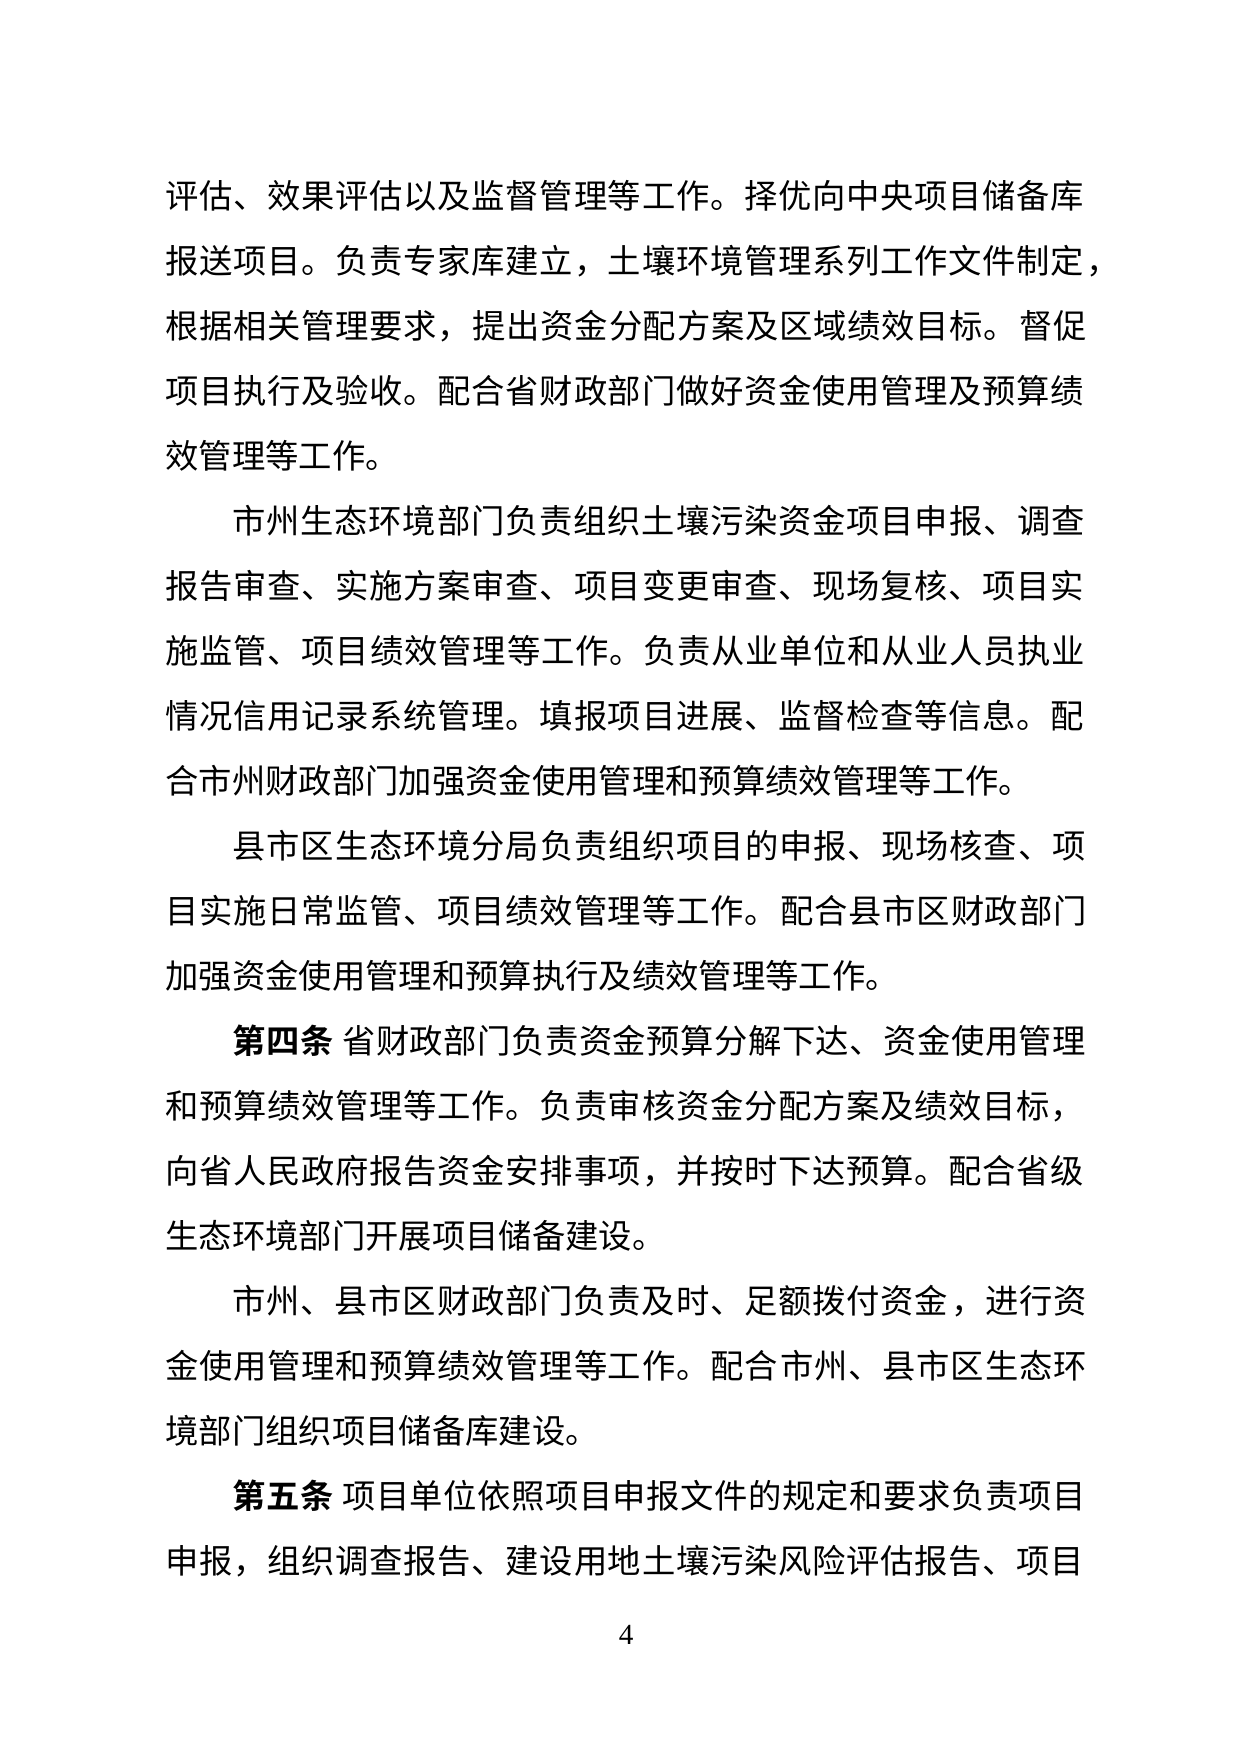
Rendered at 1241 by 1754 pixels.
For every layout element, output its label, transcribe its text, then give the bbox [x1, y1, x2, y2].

text 市州、县市区财政部门负责及时、足额拨付资金，进行资金使用管理和预算绩效管理等工作。配合市州、县市区生态环境部门组织项目储备库建设。 [165, 1267, 1087, 1462]
text 县市区生态环境分局负责组织项目的申报、现场核查、项目实施日常监管、项目绩效管理等工作。配合县市区财政部门加强资金使用管理和预算执行及绩效管理等工作。 [165, 812, 1087, 1007]
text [165, 1462, 1087, 1592]
text 第四条 省财政部门负责资金预算分解下达、资金使用管理和预算绩效管理等工作。负责审核资金分配方案及绩效目标，向省人民政府报告资金安排事项，并按时下达预算。配合省级生态环境部门开展项目储备建设。 [165, 1007, 1087, 1267]
text 市州生态环境部门负责组织土壤污染资金项目申报、调查报告审查、实施方案审查、项目变更审查、现场复核、项目实施监管、项目绩效管理等工作。负责从业单位和从业人员执业情况信用记录系统管理。填报项目进展、监督检查等信息。配合市州财政部门加强资金使用管理和预算绩效管理等工作。 [165, 487, 1087, 812]
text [165, 162, 1087, 487]
